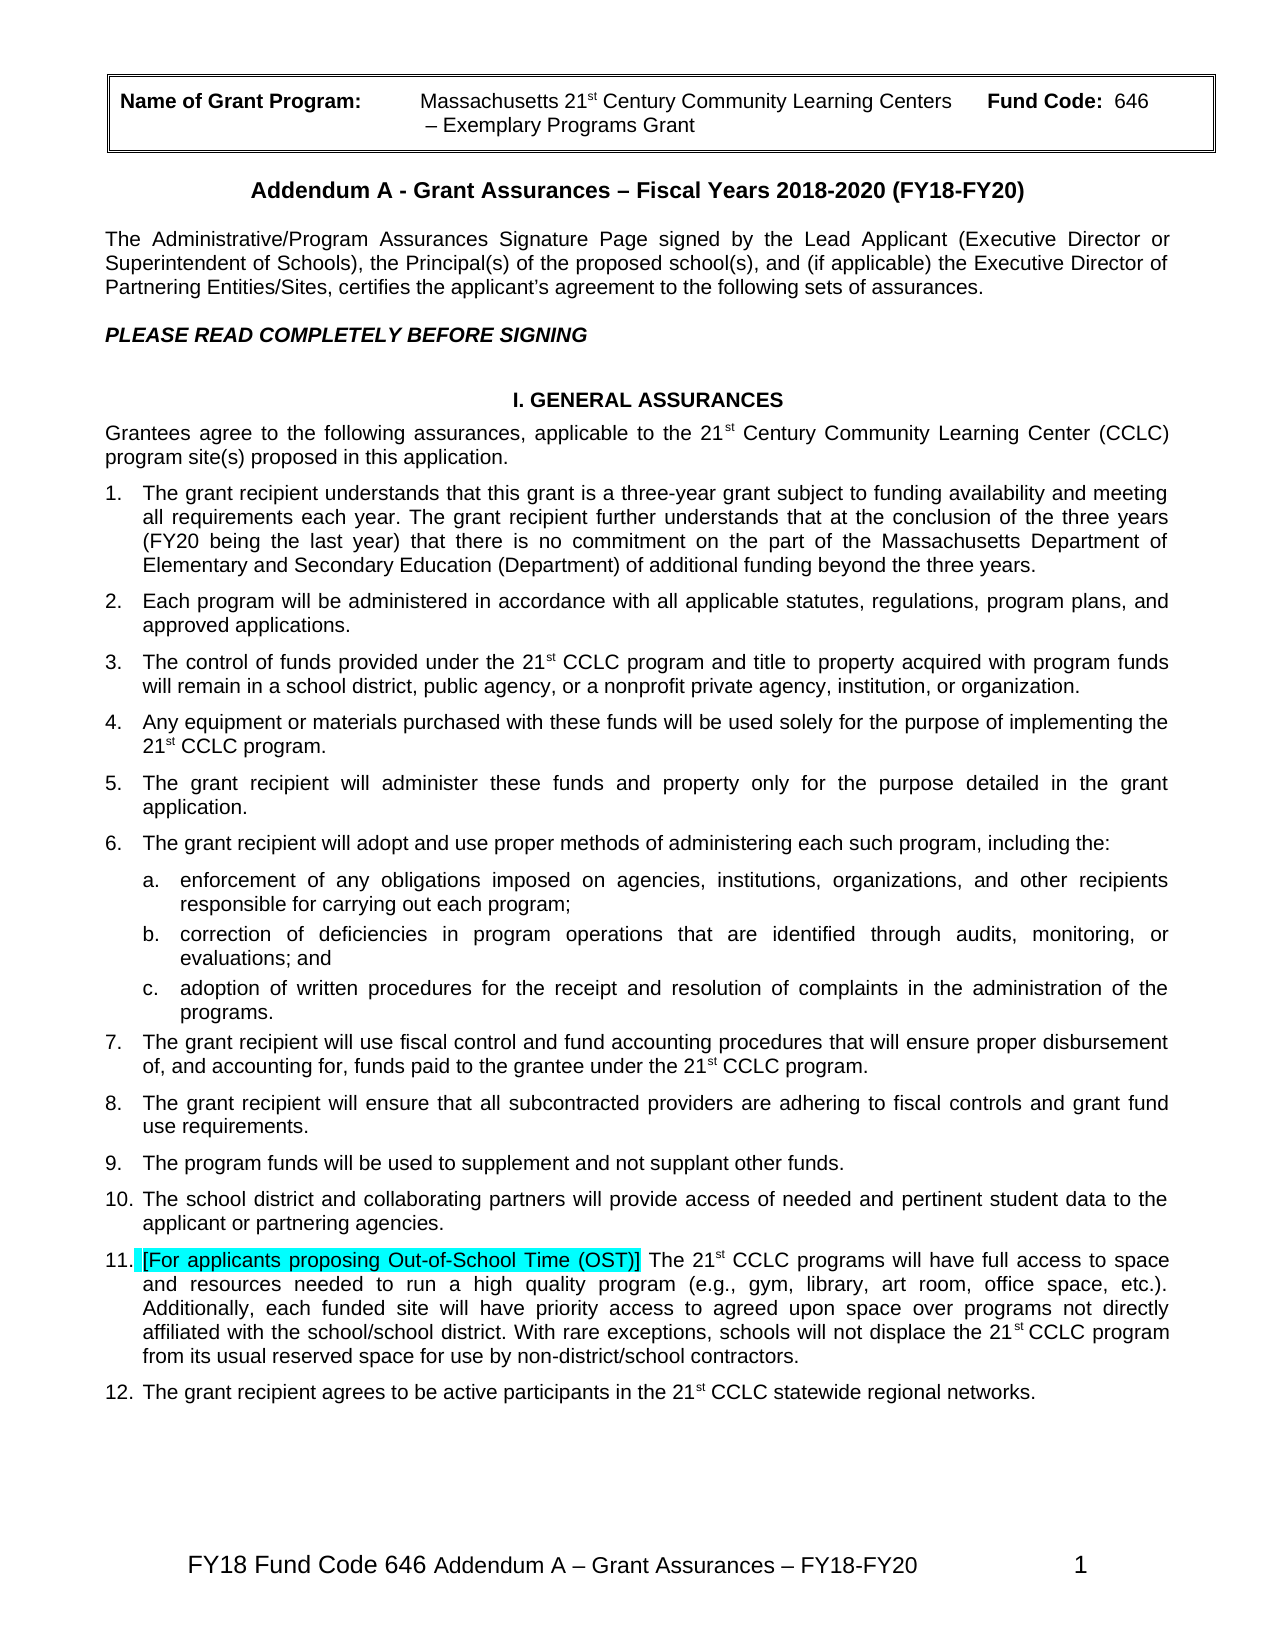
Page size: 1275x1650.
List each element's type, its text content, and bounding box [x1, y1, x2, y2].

list enforcement of any obligations imposed on agencies, institutions, organizations, and other recipients responsible for carrying out each program; [142, 867, 1170, 915]
list The grant recipient will adopt and use proper methods of administering each such program, including the: [105, 831, 1170, 855]
list Any equipment or materials purchased with these funds will be used solely for the purpose of implementing the 21st CCLC program. [105, 710, 1170, 758]
list The grant recipient will use fiscal control and fund accounting procedures that will ensure proper disbursement of, and accounting for, funds paid to the grantee under the 21st CCLC program. [105, 1030, 1170, 1078]
list The school district and collaborating partners will provide access of needed and pertinent student data to the applicant or partnering agencies. [105, 1187, 1170, 1235]
list The grant recipient agrees to be active participants in the 21st CCLC statewide regional networks. [105, 1380, 1170, 1404]
subtitle Addendum A - Grant Assurances – Fiscal Years 2018-2020 (FY18-FY20) [105, 177, 1170, 203]
text Grantees agree to the following assurances, applicable to the 21st Century Community Learning Center (CCLC) program site(s) proposed in this application. [105, 421, 1170, 468]
list correction of deficiencies in program operations that are identified through audits, monitoring, or evaluations; and [142, 922, 1170, 969]
subtitle PLEASE READ COMPLETELY BEFORE SIGNING [105, 323, 1170, 347]
list [For applicants proposing Out-of-School Time (OST)] The 21st CCLC programs will have full access to space and resources needed to run a high quality program (e.g., gym, library, art room, office space, etc.). Additionally, each funded site will have priority access to agreed upon space over programs not directly affiliated with the school/school district. With rare exceptions, schools will not displace the 21st CCLC program from its usual reserved space for use by non-district/school contractors. [105, 1248, 1170, 1367]
list Each program will be administered in accordance with all applicable statutes, regulations, program plans, and approved applications. [105, 589, 1170, 637]
subtitle I. General Assurances [105, 388, 1191, 412]
list adoption of written procedures for the receipt and resolution of complaints in the administration of the programs. [142, 976, 1170, 1024]
list The control of funds provided under the 21st CCLC program and title to property acquired with program funds will remain in a school district, public agency, or a nonprofit private agency, institution, or organization. [105, 650, 1170, 698]
text The Administrative/Program Assurances Signature Page signed by the Lead Applicant (Executive Director or Superintendent of Schools), the Principal(s) of the proposed school(s), and (if applicable) the Executive Director of Partnering Entities/Sites, certifies the applicant’s agreement to the following sets of assurances. [105, 227, 1170, 299]
table_header Name of Grant Program: Massachusetts 21st Century Community Learning Centers Fund Code: 646 – Exemplary Programs Grant [110, 77, 1213, 150]
list The grant recipient understands that this grant is a three-year grant subject to funding availability and meeting all requirements each year. The grant recipient further understands that at the conclusion of the three years (FY20 being the last year) that there is no commitment on the part of the Massachusetts Department of Elementary and Secondary Education (Department) of additional funding beyond the three years. [105, 481, 1170, 577]
list The program funds will be used to supplement and not supplant other funds. [105, 1151, 1170, 1175]
list The grant recipient will ensure that all subcontracted providers are adhering to fiscal controls and grant fund use requirements. [105, 1090, 1170, 1138]
list The grant recipient will administer these funds and property only for the purpose detailed in the grant application. [105, 771, 1170, 818]
